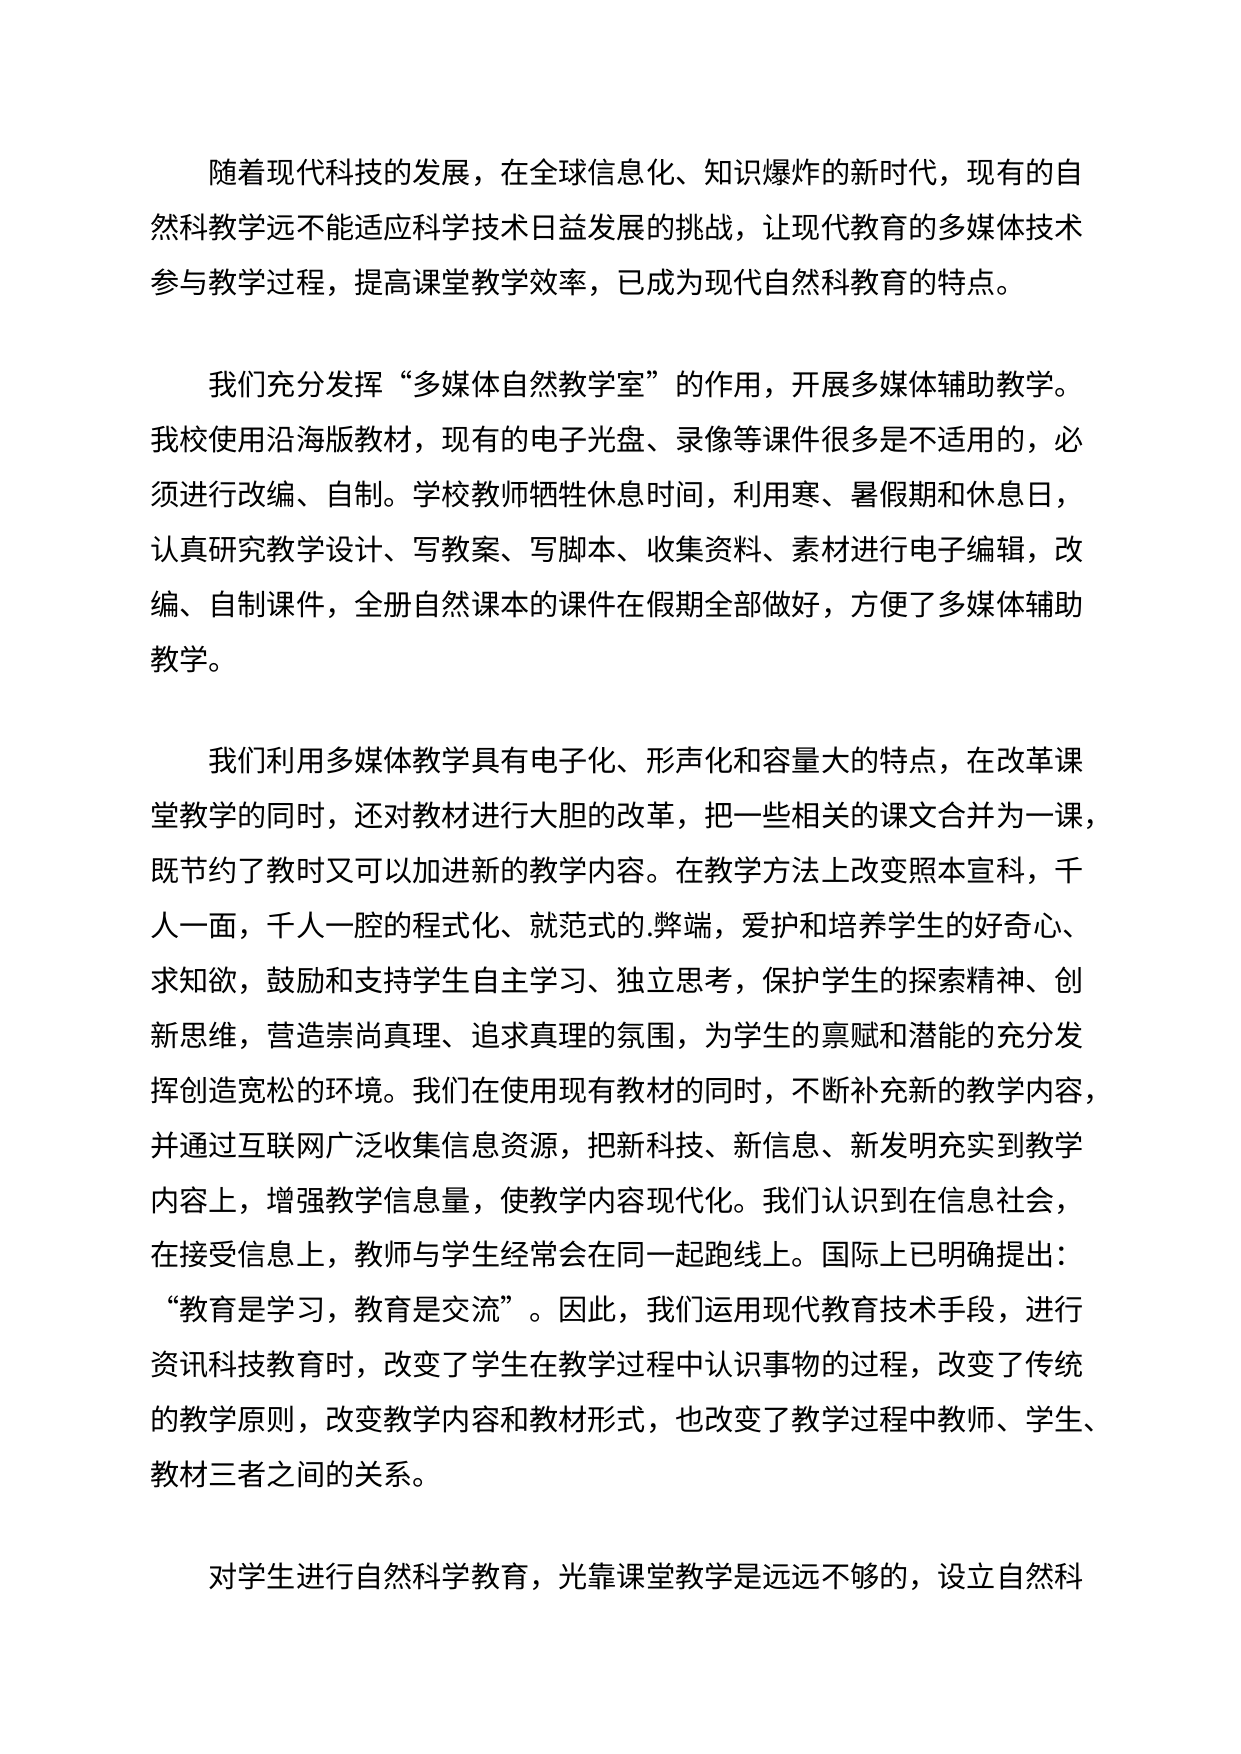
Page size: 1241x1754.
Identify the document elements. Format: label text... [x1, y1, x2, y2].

text 随着现代科技的发展，在全球信息化、知识爆炸的新时代，现有的自然科教学远不能适应科学技术日益发展的挑战，让现代教育的多媒体技术参与教学过程，提高课堂教学效率，已成为现代自然科教育的特点。 [150, 150, 1090, 302]
text 我们利用多媒体教学具有电子化、形声化和容量大的特点，在改革课堂教学的同时，还对教材进行大胆的改革，把一些相关的课文合并为一课，既节约了教时又可以加进新的教学内容。在教学方法上改变照本宣科，千人一面，千人一腔的程式化、就范式的.弊端，爱护和培养学生的好奇心、求知欲，鼓励和支持学生自主学习、独立思考，保护学生的探索精神、创新思维，营造崇尚真理、追求真理的氛围，为学生的禀赋和潜能的充分发挥创造宽松的环境。我们在使用现有教材的同时，不断补充新的教学内容，并通过互联网广泛收集信息资源，把新科技、新信息、新发明充实到教学内容上，增强教学信息量，使教学内容现代化。我们认识到在信息社会，在接受信息上，教师与学生经常会在同一起跑线上。国际上已明确提出：“教育是学习，教育是交流”。因此，我们运用现代教育技术手段，进行资讯科技教育时，改变了学生在教学过程中认识事物的过程，改变了传统的教学原则，改变教学内容和教材形式，也改变了教学过程中教师、学生、教材三者之间的关系。 [150, 738, 1090, 1494]
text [150, 1553, 1090, 1596]
text 我们充分发挥“多媒体自然教学室”的作用，开展多媒体辅助教学。我校使用沿海版教材，现有的电子光盘、录像等课件很多是不适用的，必须进行改编、自制。学校教师牺牲休息时间，利用寒、暑假期和休息日，认真研究教学设计、写教案、写脚本、收集资料、素材进行电子编辑，改编、自制课件，全册自然课本的课件在假期全部做好，方便了多媒体辅助教学。 [150, 362, 1090, 678]
